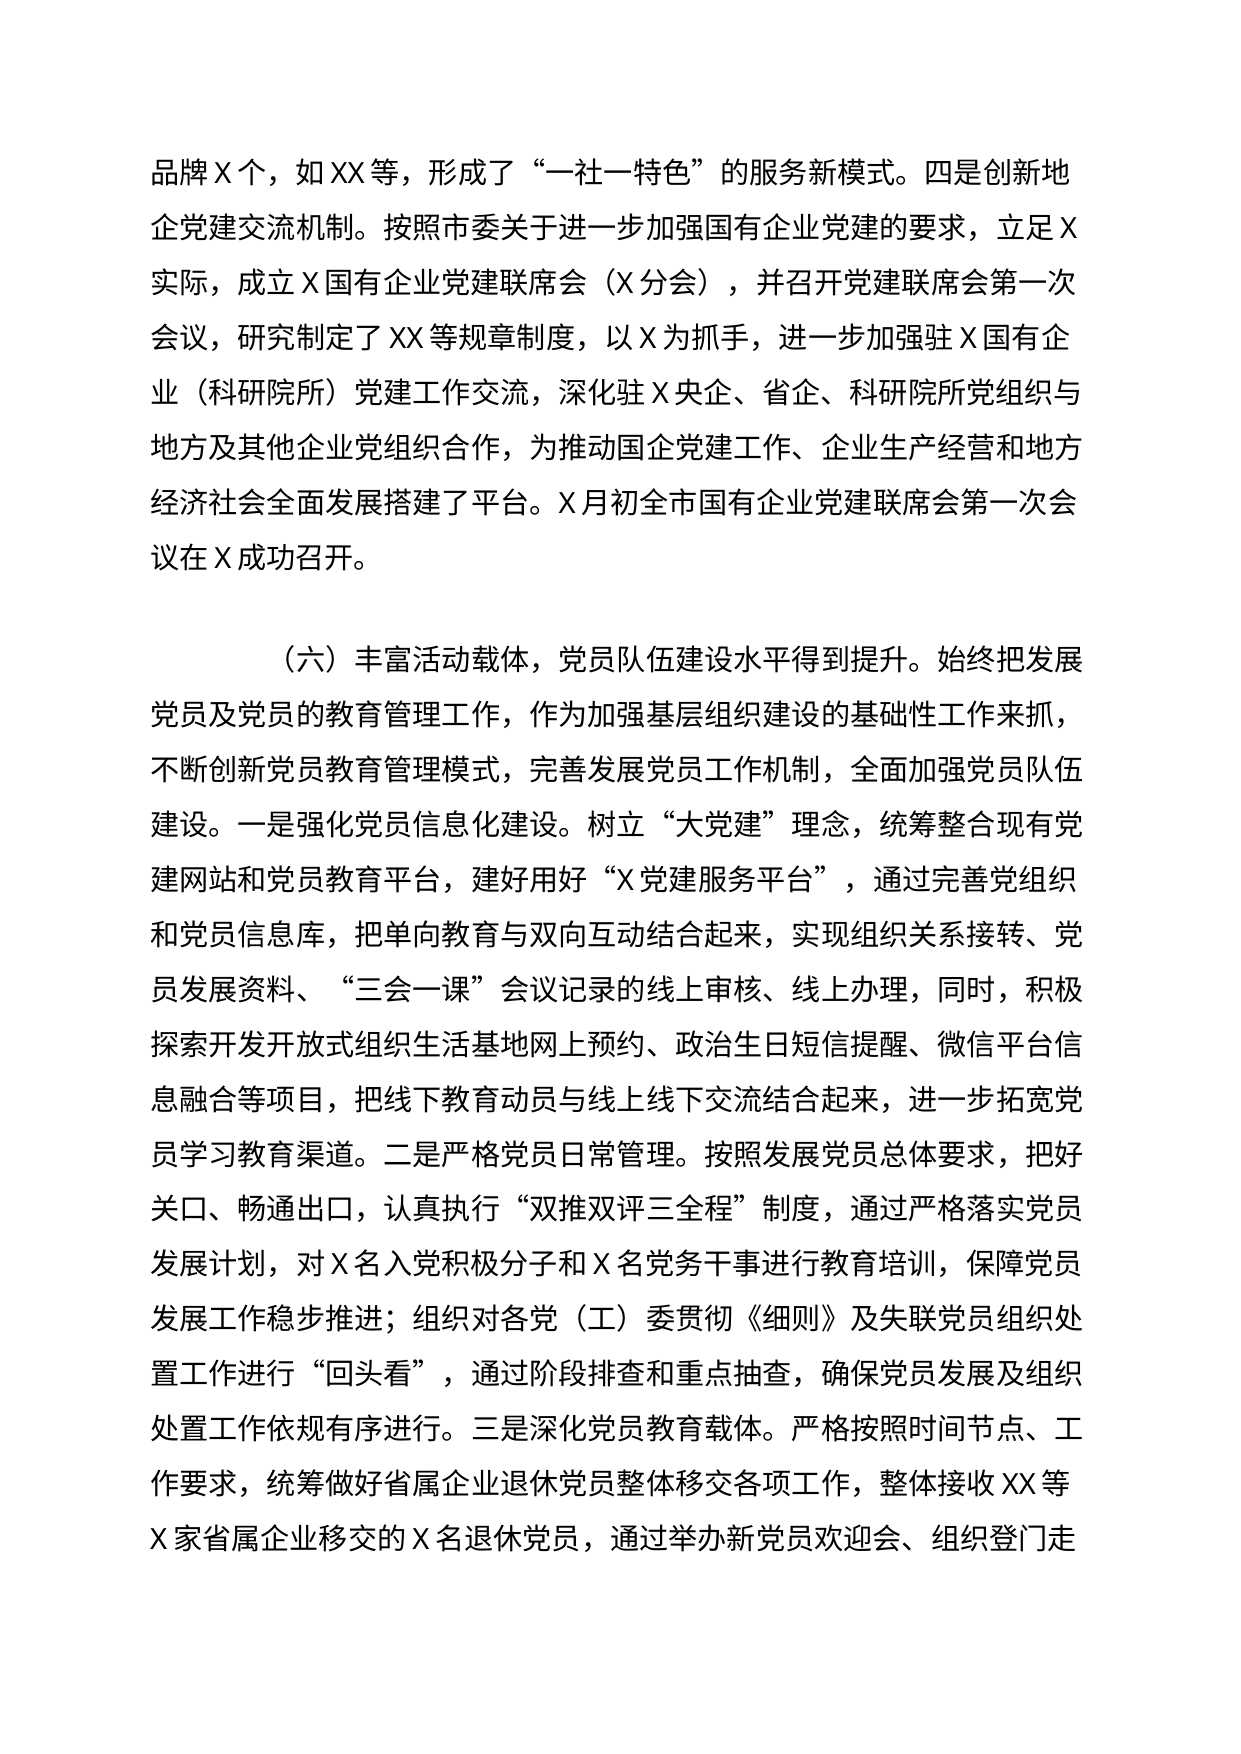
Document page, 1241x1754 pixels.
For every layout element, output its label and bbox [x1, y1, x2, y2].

text [150, 637, 1090, 1558]
text [150, 150, 1090, 577]
